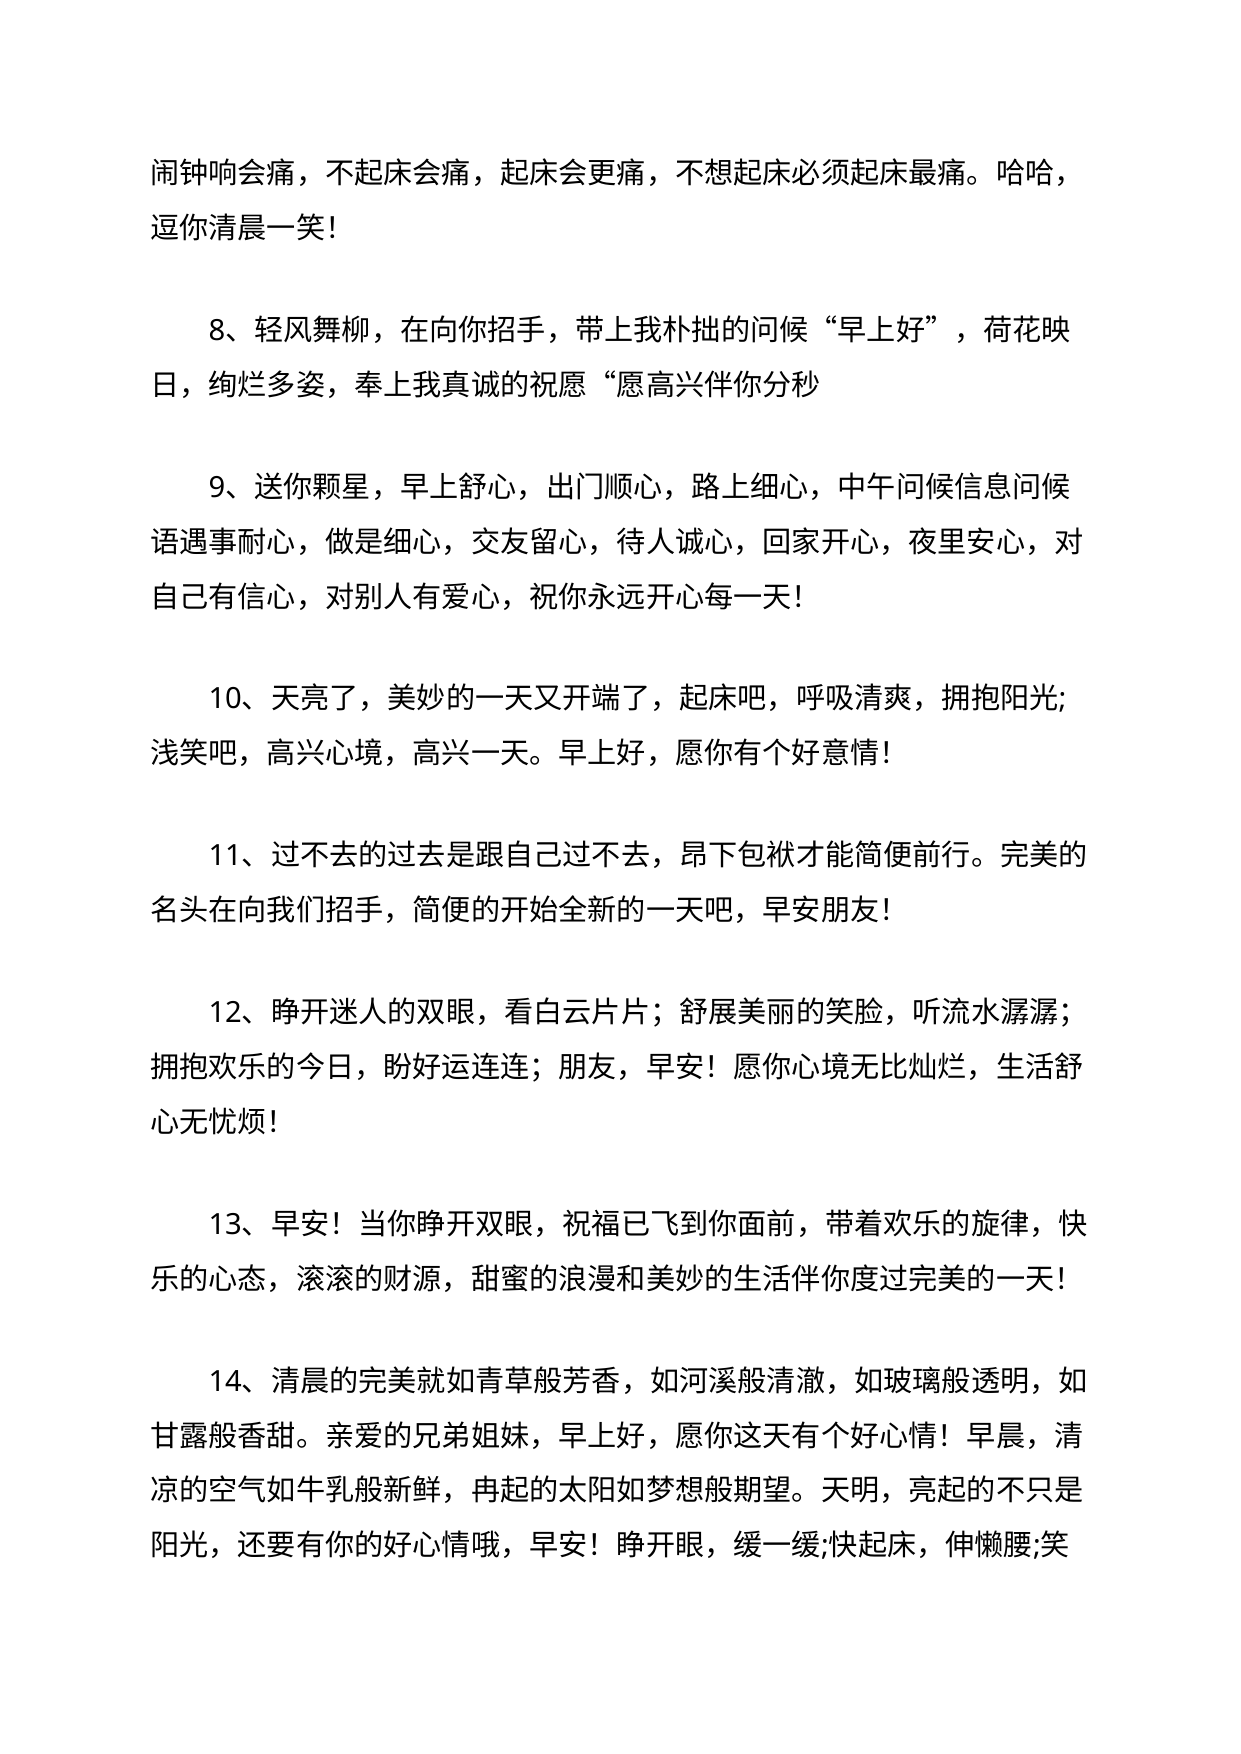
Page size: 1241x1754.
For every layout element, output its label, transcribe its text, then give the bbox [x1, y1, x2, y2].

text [150, 1357, 1090, 1564]
text 8、轻风舞柳，在向你招手，带上我朴拙的问候“早上好”，荷花映日，绚烂多姿，奉上我真诚的祝愿“愿高兴伴你分秒 [150, 307, 1090, 404]
text 12、睁开迷人的双眼，看白云片片；舒展美丽的笑脸，听流水潺潺；拥抱欢乐的今日，盼好运连连；朋友，早安！愿你心境无比灿烂，生活舒心无忧烦！ [150, 989, 1090, 1141]
text 13、早安！当你睁开双眼，祝福已飞到你面前，带着欢乐的旋律，快乐的心态，滚滚的财源，甜蜜的浪漫和美妙的生活伴你度过完美的一天！ [150, 1200, 1090, 1298]
text 11、过不去的过去是跟自己过不去，昂下包袱才能简便前行。完美的名头在向我们招手，简便的开始全新的一天吧，早安朋友！ [150, 832, 1090, 929]
text 9、送你颗星，早上舒心，出门顺心，路上细心，中午问候信息问候语遇事耐心，做是细心，交友留心，待人诚心，回家开心，夜里安心，对自己有信心，对别人有爱心，祝你永远开心每一天！ [150, 463, 1090, 616]
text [150, 150, 1090, 247]
text 10、天亮了，美妙的一天又开端了，起床吧，呼吸清爽，拥抱阳光;浅笑吧，高兴心境，高兴一天。早上好，愿你有个好意情！ [150, 675, 1090, 772]
